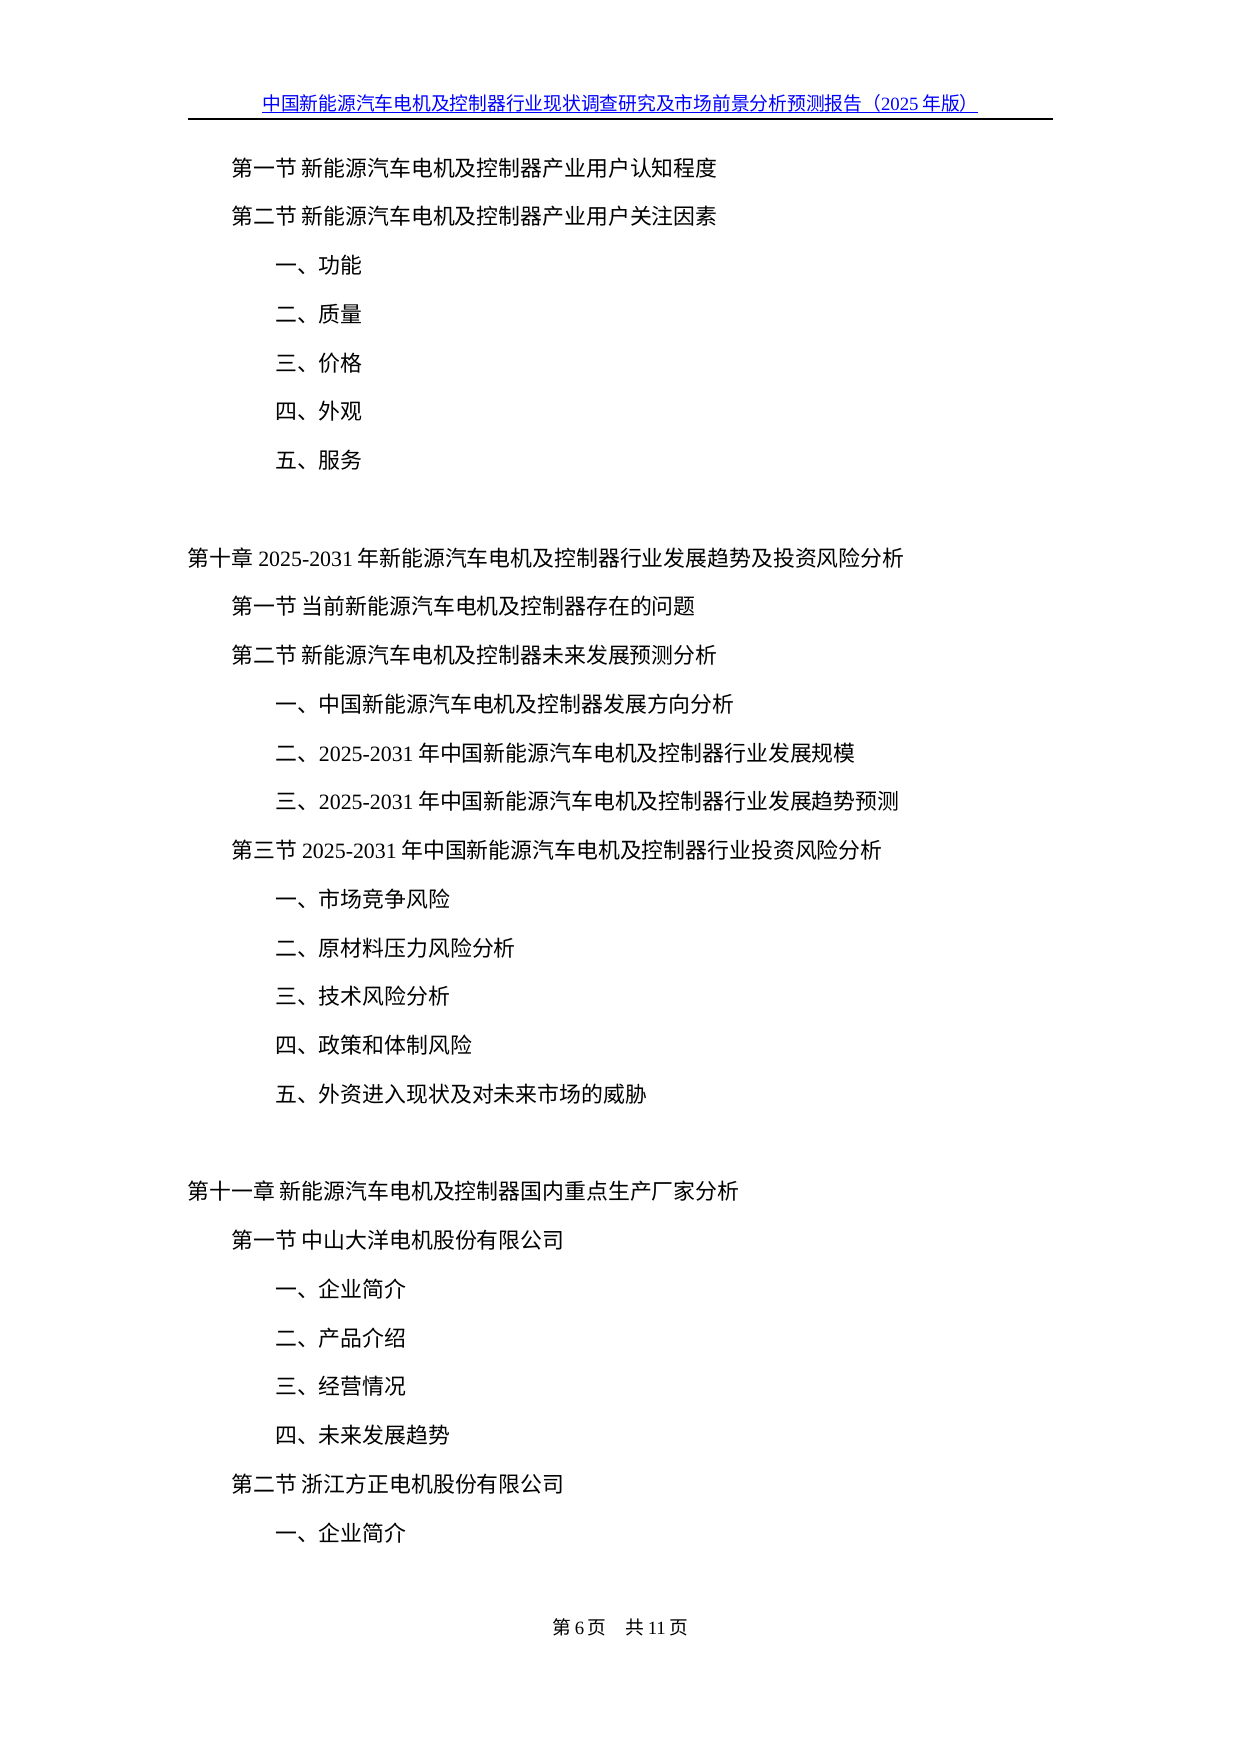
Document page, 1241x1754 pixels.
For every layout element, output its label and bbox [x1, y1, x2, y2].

text [187, 150, 1053, 1548]
